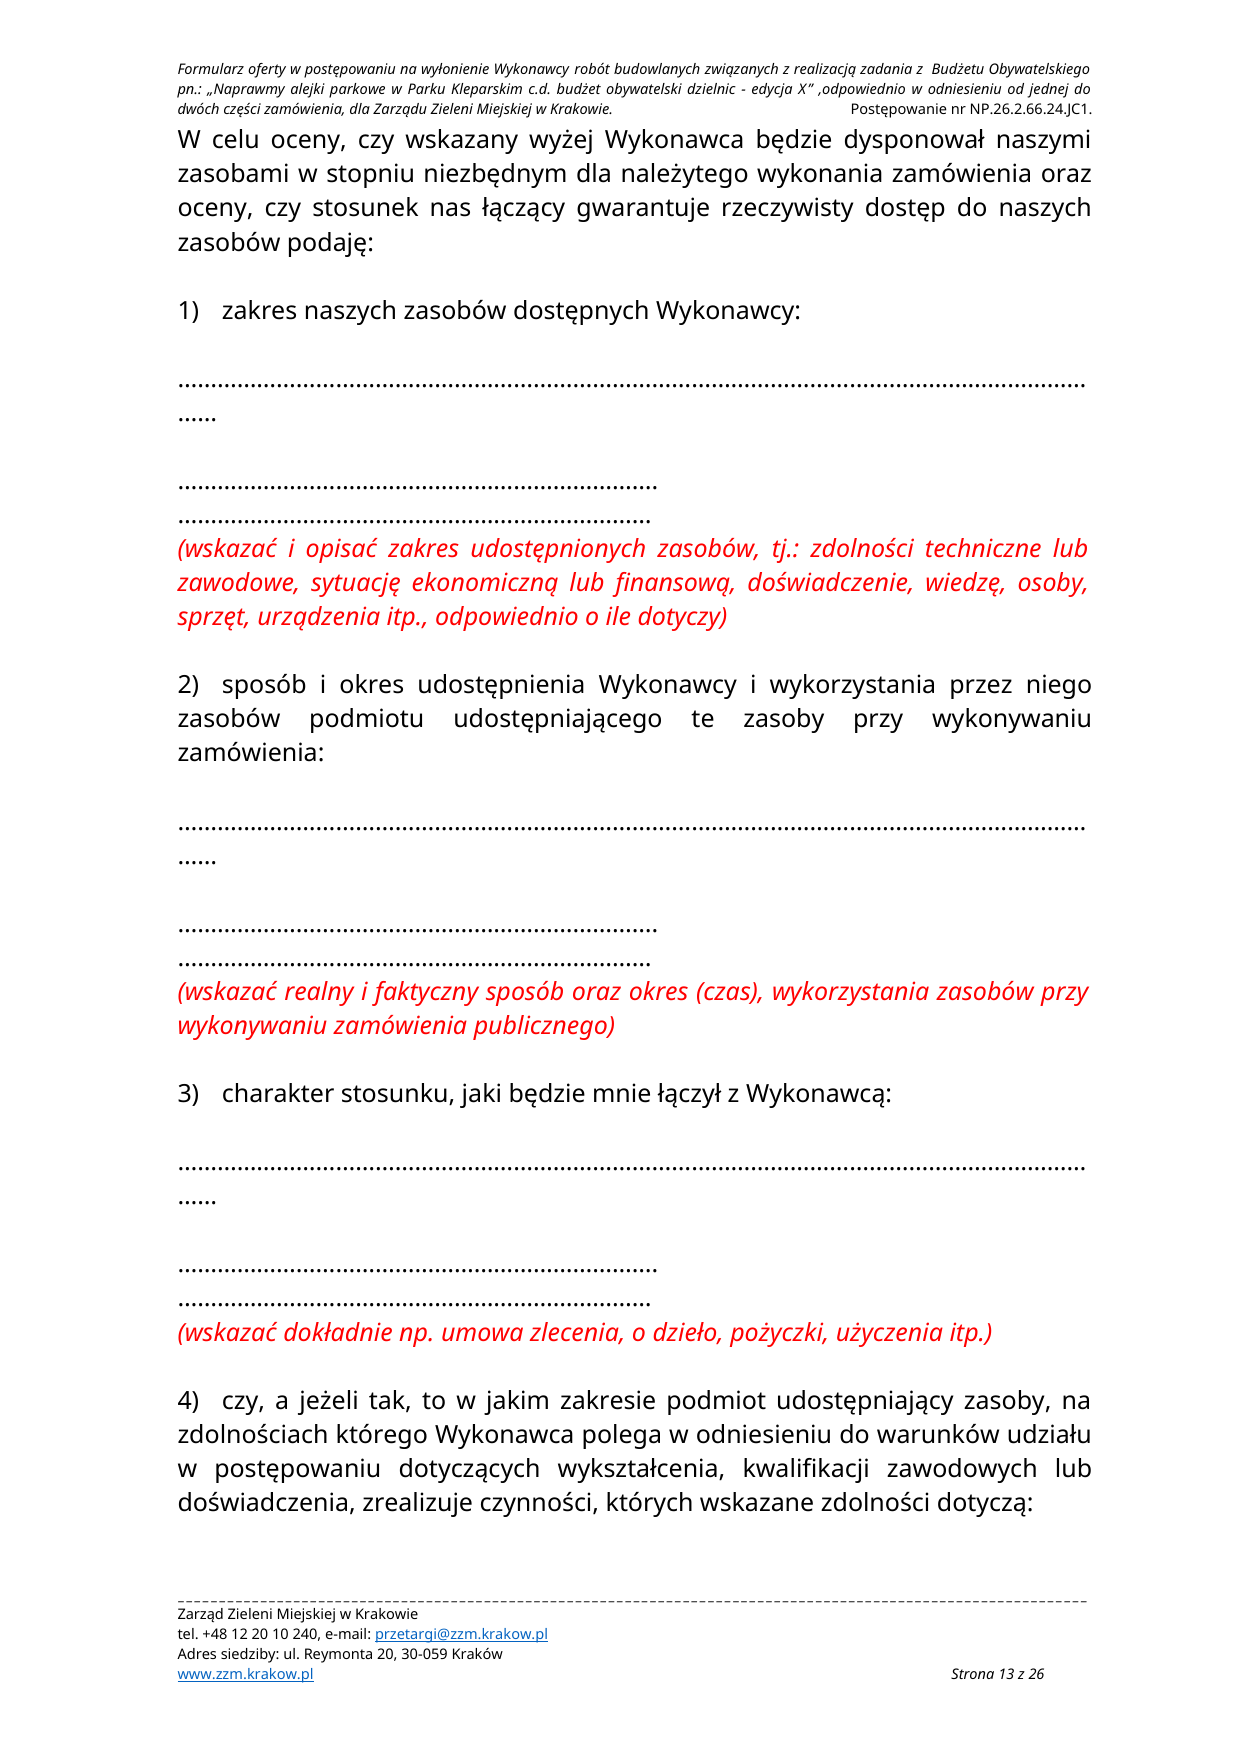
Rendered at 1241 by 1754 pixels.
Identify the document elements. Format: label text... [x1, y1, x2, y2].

text (wskazać i opisać zakres udostępnionych zasobów, tj.: zdolności techniczne lub zawodowe, sytuację ekonomiczną lub finansową, doświadczenie, wiedzę, osoby, sprzęt, urządzenia itp., odpowiednio o ile dotyczy) [177, 531, 1093, 633]
list czy, a jeżeli tak, to w jakim zakresie podmiot udostępniający zasoby, na zdolnościach którego Wykonawca polega w odniesieniu do warunków udziału w postępowaniu dotyczących wykształcenia, kwalifikacji zawodowych lub doświadczenia, zrealizuje czynności, których wskazane zdolności dotyczą: [177, 1382, 1093, 1518]
text ……………………………………………………………….……………………………………………………………… [177, 463, 1093, 531]
text W celu oceny, czy wskazany wyżej Wykonawca będzie dysponował naszymi zasobami w stopniu niezbędnym dla należytego wykonania zamówienia oraz oceny, czy stosunek nas łączący gwarantuje rzeczywisty dostęp do naszych zasobów podaję: [177, 122, 1093, 258]
text ……………………………………………………………………………………………………………………………… [177, 1144, 1093, 1212]
list zakres naszych zasobów dostępnych Wykonawcy: [177, 292, 1093, 326]
text (wskazać dokładnie np. umowa zlecenia, o dzieło, pożyczki, użyczenia itp.) [177, 1314, 1093, 1348]
text (wskazać realny i faktyczny sposób oraz okres (czas), wykorzystania zasobów przy wykonywaniu zamówienia publicznego) [177, 973, 1093, 1042]
list sposób i okres udostępnienia Wykonawcy i wykorzystania przez niego zasobów podmiotu udostępniającego te zasoby przy wykonywaniu zamówienia: [177, 667, 1093, 769]
text ……………………………………………………………….……………………………………………………………… [177, 905, 1093, 973]
text ……………………………………………………………………………………………………………………………… [177, 360, 1093, 428]
text ……………………………………………………………………………………………………………………………… [177, 803, 1093, 871]
text ……………………………………………………………….……………………………………………………………… [177, 1246, 1093, 1314]
list charakter stosunku, jaki będzie mnie łączył z Wykonawcą: [177, 1076, 1093, 1110]
